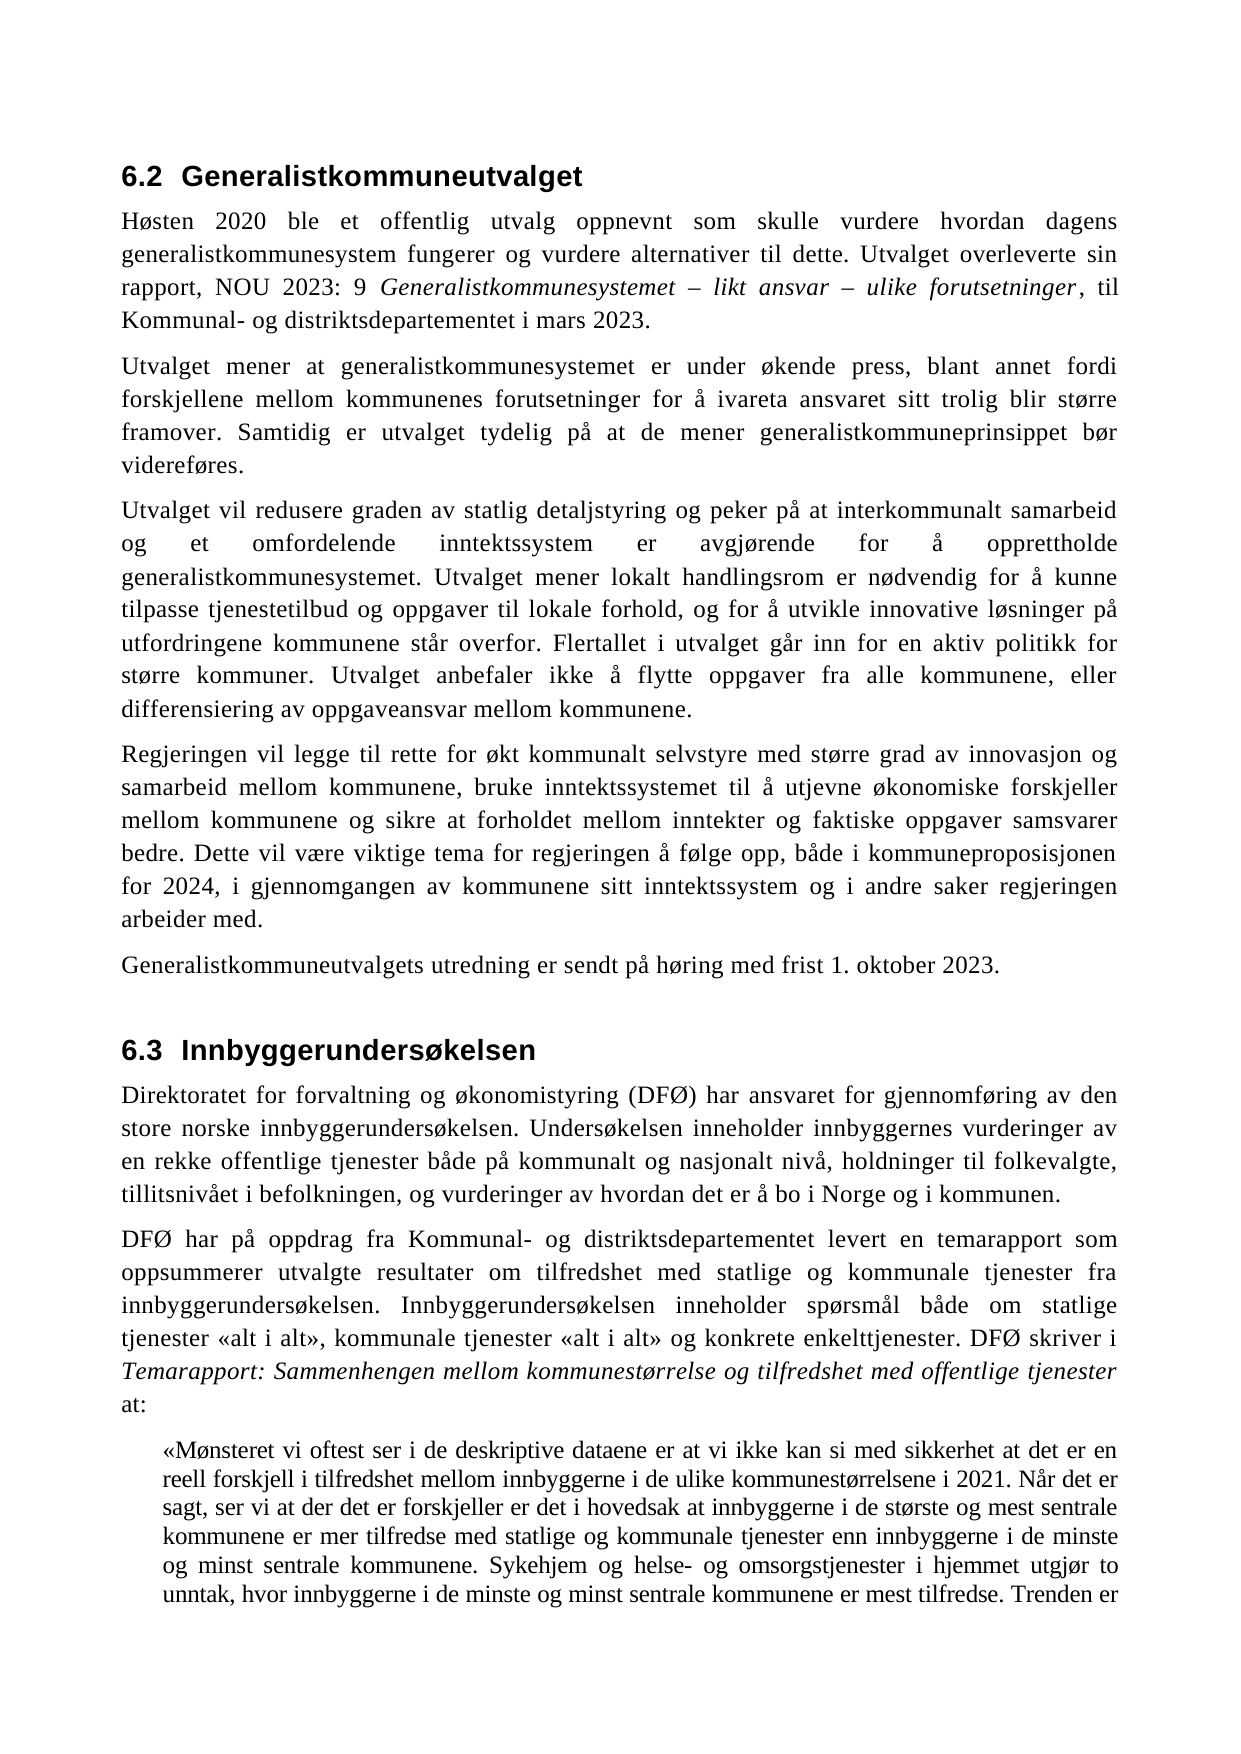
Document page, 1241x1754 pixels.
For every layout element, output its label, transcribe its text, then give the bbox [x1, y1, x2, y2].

text Regjeringen vil legge til rette for økt kommunalt selvstyre med større grad av innovasjon og samarbeid mellom kommunene, bruke inntektssystemet til å utjevne økonomiske forskjeller mellom kommunene og sikre at forholdet mellom inntekter og faktiske oppgaver samsvarer bedre. Dette vil være viktige tema for regjeringen å følge opp, både i kommuneproposisjonen for 2024, i gjennomgangen av kommunene sitt inntektssystem og i andre saker regjeringen arbeider med. [121, 739, 1119, 933]
subtitle Generalistkommuneutvalget [121, 159, 1119, 193]
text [162, 1435, 1119, 1607]
text Høsten 2020 ble et offentlig utvalg oppnevnt som skulle vurdere hvordan dagens generalistkommunesystem fungerer og vurdere alternativer til dette. Utvalget overleverte sin rapport, NOU 2023: 9 Generalistkommunesystemet – likt ansvar – ulike forutsetninger, til Kommunal- og distriktsdepartementet i mars 2023. [121, 206, 1119, 334]
subtitle Innbyggerundersøkelsen [121, 1033, 1119, 1066]
text Utvalget mener at generalistkommunesystemet er under økende press, blant annet fordi forskjellene mellom kommunenes forutsetninger for å ivareta ansvaret sitt trolig blir større framover. Samtidig er utvalget tydelig på at de mener generalistkommuneprinsippet bør videreføres. [121, 351, 1119, 479]
text Generalistkommuneutvalgets utredning er sendt på høring med frist 1. oktober 2023. [121, 950, 1119, 978]
text Direktoratet for forvaltning og økonomistyring (DFØ) har ansvaret for gjennomføring av den store norske innbyggerundersøkelsen. Undersøkelsen inneholder innbyggernes vurderinger av en rekke offentlige tjenester både på kommunalt og nasjonalt nivå, holdninger til folkevalgte, tillitsnivået i befolkningen, og vurderinger av hvordan det er å bo i Norge og i kommunen. [121, 1080, 1119, 1207]
text Utvalget vil redusere graden av statlig detaljstyring og peker på at interkommunalt samarbeid og et omfordelende inntektssystem er avgjørende for å opprettholde generalistkommunesystemet. Utvalget mener lokalt handlingsrom er nødvendig for å kunne tilpasse tjenestetilbud og oppgaver til lokale forhold, og for å utvikle innovative løsninger på utfordringene kommunene står overfor. Flertallet i utvalget går inn for en aktiv politikk for større kommuner. Utvalget anbefaler ikke å flytte oppgaver fra alle kommunene, eller differensiering av oppgaveansvar mellom kommunene. [121, 496, 1119, 722]
text DFØ har på oppdrag fra Kommunal- og distriktsdepartementet levert en temarapport som oppsummerer utvalgte resultater om tilfredshet med statlige og kommunale tjenester fra innbyggerundersøkelsen. Innbyggerundersøkelsen inneholder spørsmål både om statlige tjenester «alt i alt», kommunale tjenester «alt i alt» og konkrete enkelttjenester. DFØ skriver i Temarapport: Sammenhengen mellom kommunestørrelse og tilfredshet med offentlige tjenester at: [121, 1224, 1119, 1418]
